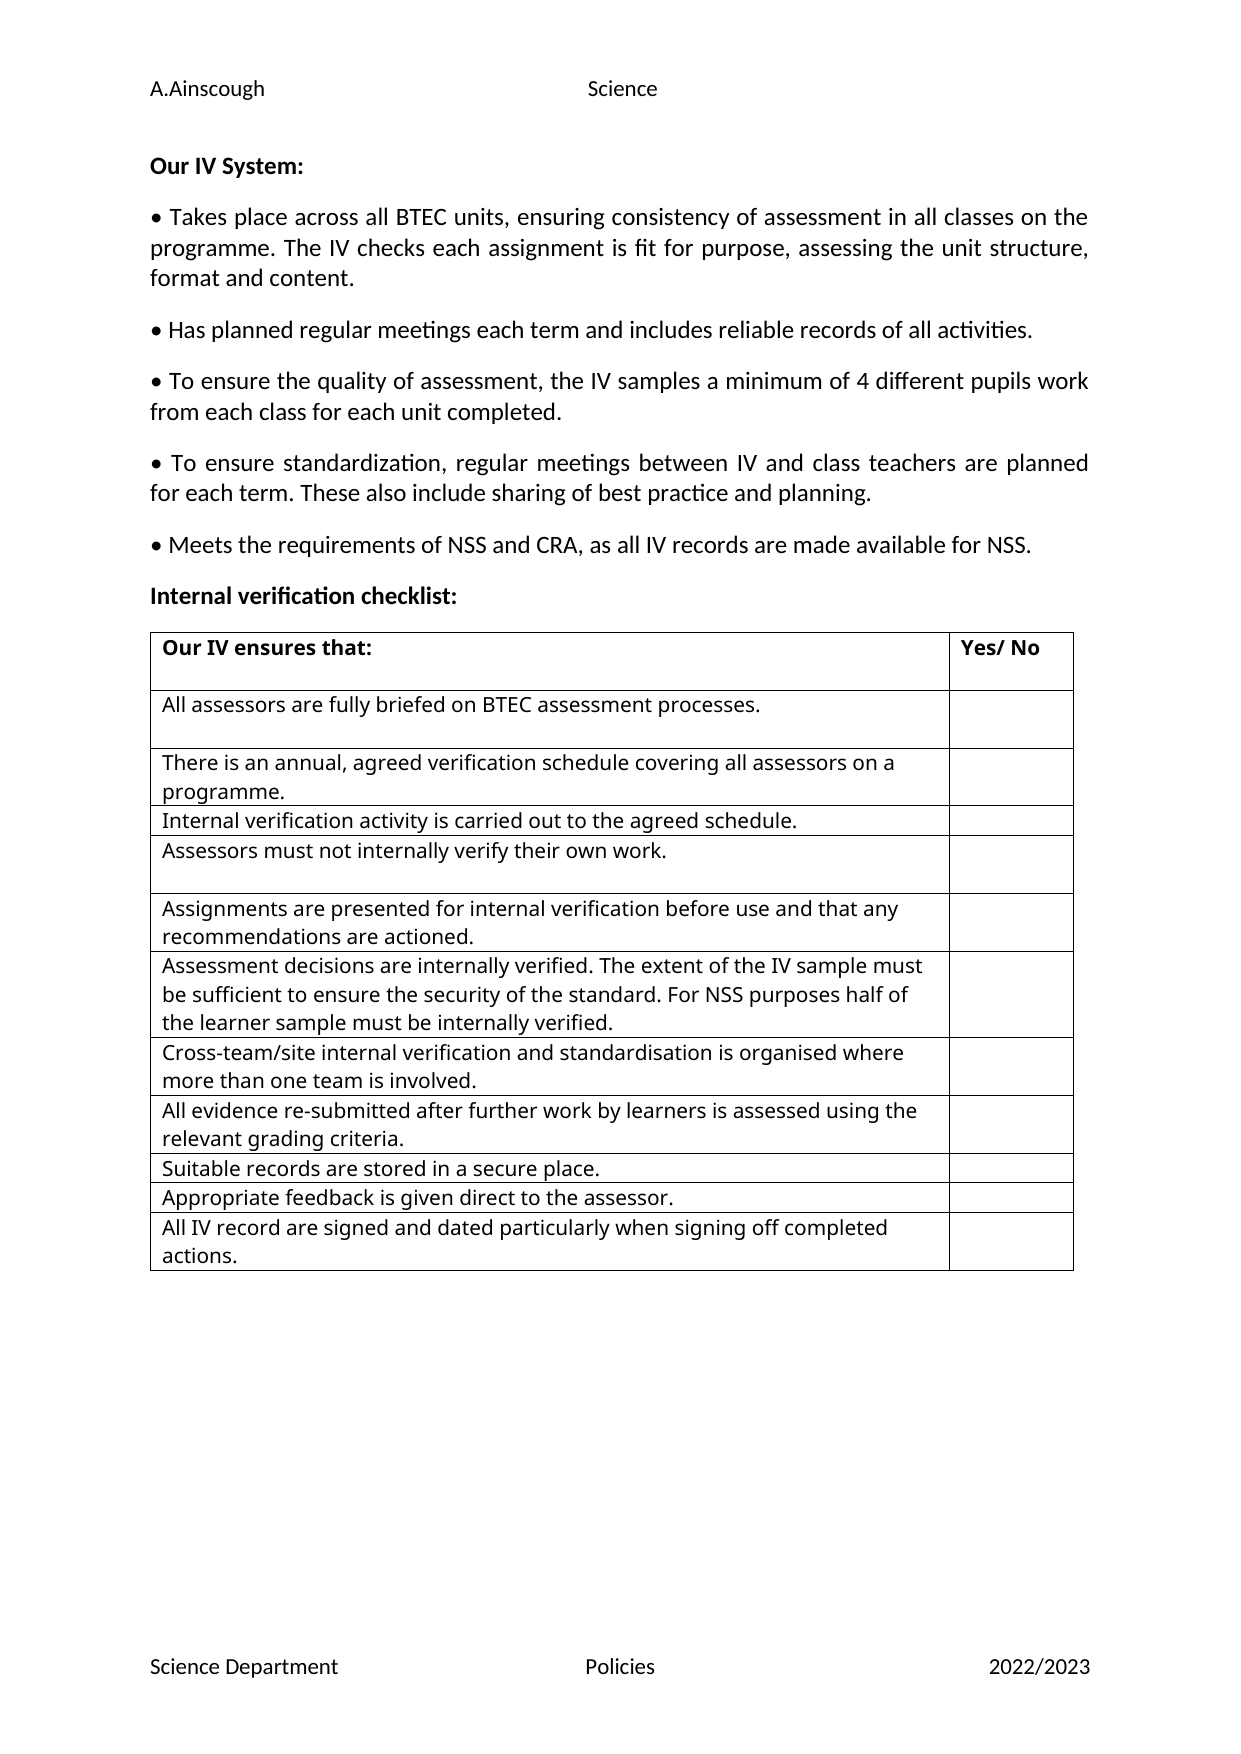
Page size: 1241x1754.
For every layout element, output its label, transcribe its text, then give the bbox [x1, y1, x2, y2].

table_cell Assignments are presented for internal verification before use and that any recommendations are actioned. [151, 894, 949, 951]
table_cell [950, 952, 1073, 1037]
table_cell [950, 749, 1073, 805]
table_cell [950, 1038, 1073, 1095]
table_cell Assessment decisions are internally verified. The extent of the IV sample must be sufficient to ensure the security of the standard. For NSS purposes half of the learner sample must be internally verified. [151, 952, 949, 1037]
table_cell Suitable records are stored in a secure place. [151, 1154, 949, 1182]
table_cell [950, 836, 1073, 893]
table_cell [950, 1183, 1073, 1212]
text • Has planned regular meetings each term and includes reliable records of all activities. [150, 314, 1090, 344]
text • To ensure standardization, regular meetings between IV and class teachers are planned for each term. These also include sharing of best practice and planning. [150, 447, 1090, 508]
text • To ensure the quality of assessment, the IV samples a minimum of 4 different pupils work from each class for each unit completed. [150, 365, 1090, 426]
table_header Our IV ensures that: [151, 633, 949, 689]
table_cell There is an annual, agreed verification schedule covering all assessors on a programme. [151, 749, 949, 805]
table_cell [950, 1096, 1073, 1153]
table_cell [950, 1154, 1073, 1182]
table_header Yes/ No [950, 633, 1073, 689]
table_cell All IV record are signed and dated particularly when signing off completed actions. [151, 1213, 949, 1270]
table_cell Assessors must not internally verify their own work. [151, 836, 949, 893]
table_cell Cross-team/site internal verification and standardisation is organised where more than one team is involved. [151, 1038, 949, 1095]
table_cell All assessors are fully briefed on BTEC assessment processes. [151, 691, 949, 747]
text • Meets the requirements of NSS and CRA, as all IV records are made available for NSS. [150, 529, 1090, 559]
table_cell Internal verification activity is carried out to the agreed schedule. [151, 806, 949, 835]
table_cell [950, 691, 1073, 747]
table_cell All evidence re-submitted after further work by learners is assessed using the relevant grading criteria. [151, 1096, 949, 1153]
table_cell Appropriate feedback is given direct to the assessor. [151, 1183, 949, 1212]
text Our IV System: [150, 150, 1090, 181]
text • Takes place across all BTEC units, ensuring consistency of assessment in all classes on the programme. The IV checks each assignment is fit for purpose, assessing the unit structure, format and content. [150, 201, 1090, 293]
table_cell [950, 894, 1073, 951]
text Internal verification checklist: [150, 580, 1090, 611]
table_cell [950, 1213, 1073, 1270]
table_cell [950, 806, 1073, 835]
